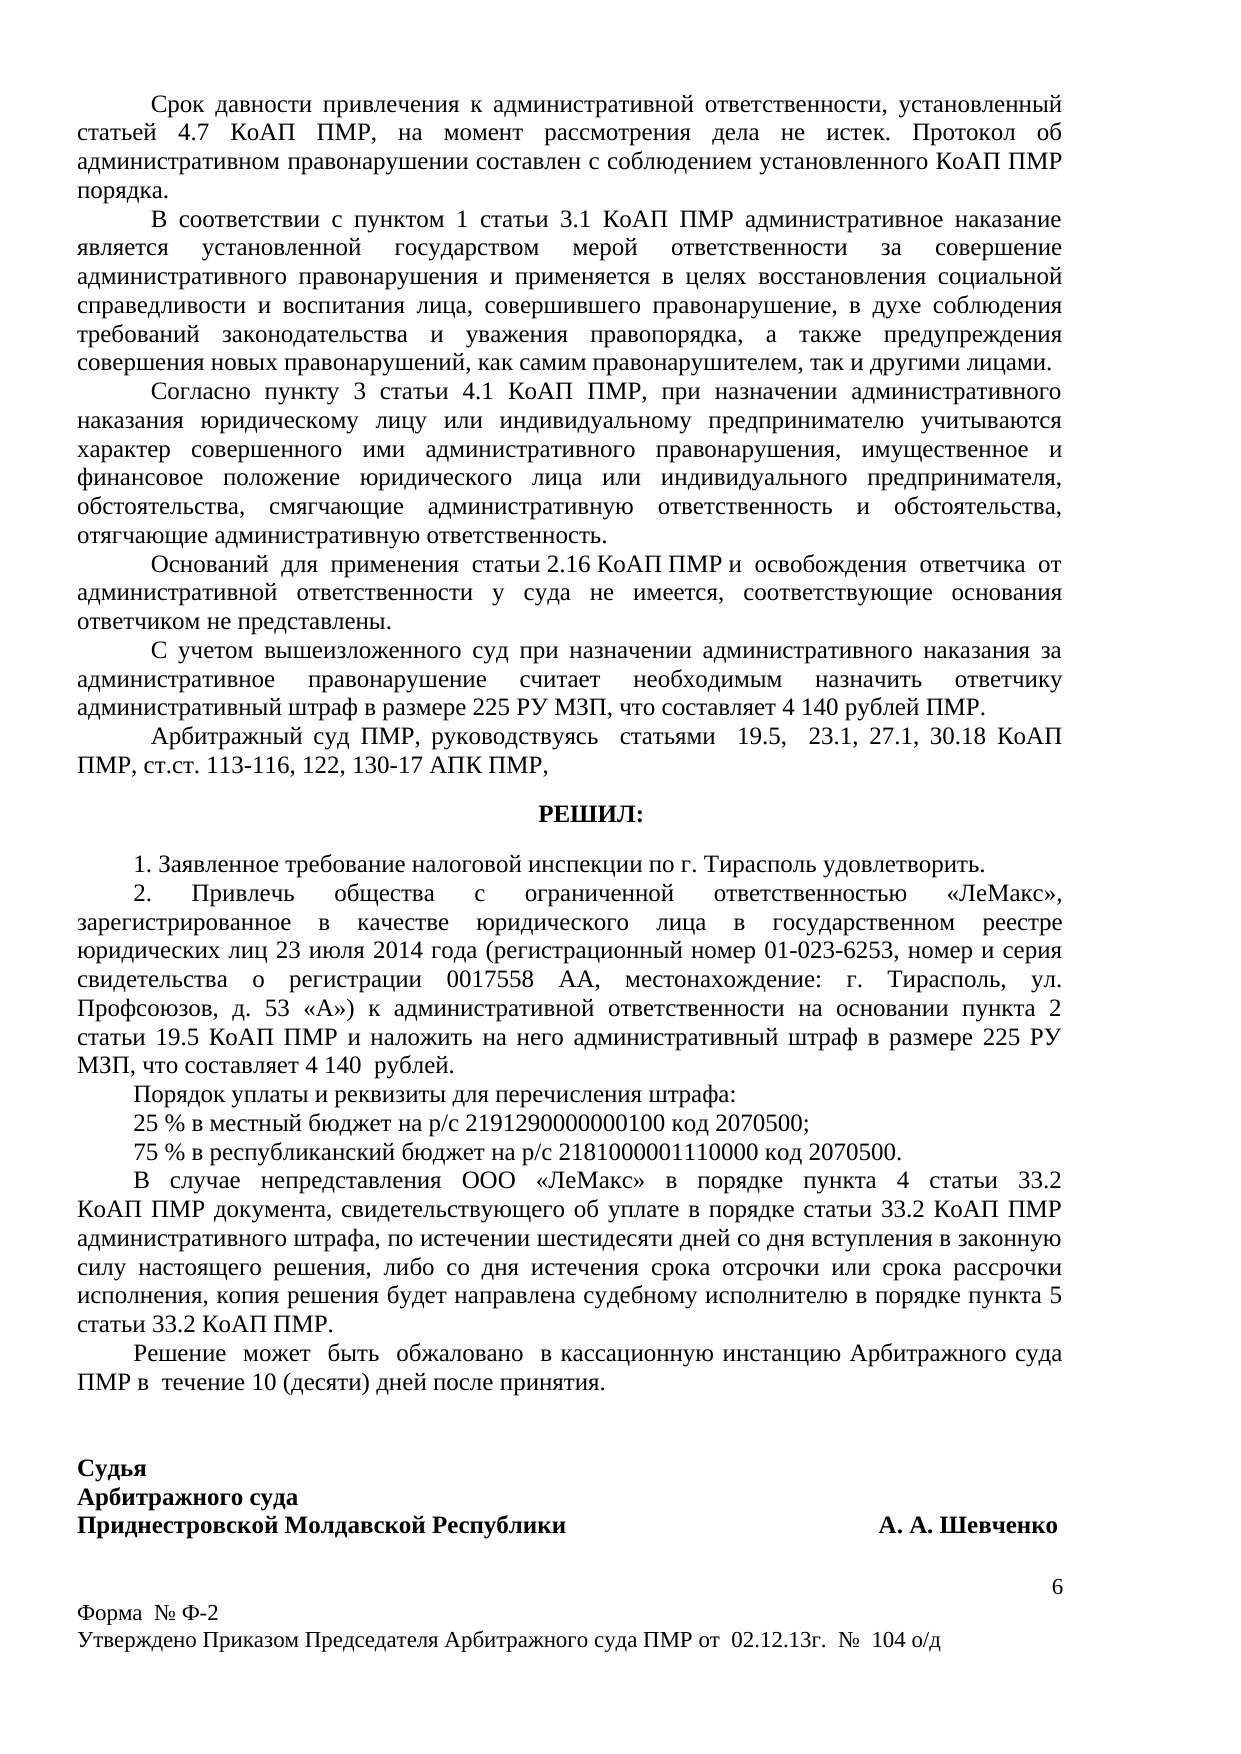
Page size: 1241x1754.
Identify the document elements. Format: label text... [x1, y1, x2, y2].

text 2. Привлечь общества с ограниченной ответственностью «ЛеМакс», зарегистрированное в качестве юридического лица в государственном реестре юридических лиц 23 июля 2014 года (регистрационный номер 01-023-6253, номер и серия свидетельства о регистрации 0017558 АА, местонахождение: г. Тирасполь, ул. Профсоюзов, д. 53 «А») к административной ответственности на основании пункта 2 статьи 19.5 КоАП ПМР и наложить на него административный штраф в размере 225 РУ МЗП, что составляет 4 140 рублей. [77, 878, 1063, 1079]
text Оснований для применения статьи 2.16 КоАП ПМР и освобождения ответчика от административной ответственности у суда не имеется, соответствующие основания ответчиком не представлены. [77, 549, 1063, 635]
text РЕШИЛ: [77, 799, 1063, 828]
text Арбитражного суда [77, 1482, 1063, 1510]
text Судья [77, 1453, 1063, 1482]
text В случае непредставления ООО «ЛеМакс» в порядке пункта 4 статьи 33.2 КоАП ПМР документа, свидетельствующего об уплате в порядке статьи 33.2 КоАП ПМР административного штрафа, по истечении шестидесяти дней со дня вступления в законную силу настоящего решения, либо со дня истечения срока отсрочки или срока рассрочки исполнения, копия решения будет направлена судебному исполнителю в порядке пункта 5 статьи 33.2 КоАП ПМР. [77, 1165, 1063, 1338]
text 25 % в местный бюджет на р/с 2191290000000100 код 2070500; [77, 1108, 1063, 1137]
text Арбитражный суд ПМР, руководствуясь статьями 19.5, 23.1, 27.1, 30.18 КоАП ПМР, ст.ст. 113-116, 122, 130-17 АПК ПМР, [77, 721, 1063, 779]
text С учетом вышеизложенного суд при назначении административного наказания за административное правонарушение считает необходимым назначить ответчику административный штраф в размере 225 РУ МЗП, что составляет 4 140 рублей ПМР. [77, 635, 1063, 721]
text Согласно пункту 3 статьи 4.1 КоАП ПМР, при назначении административного наказания юридическому лицу или индивидуальному предпринимателю учитываются характер совершенного ими административного правонарушения, имущественное и финансовое положение юридического лица или индивидуального предпринимателя, обстоятельства, смягчающие административную ответственность и обстоятельства, отягчающие административную ответственность. [77, 376, 1063, 549]
text 1. Заявленное требование налоговой инспекции по г. Тирасполь удовлетворить. [77, 849, 1063, 878]
text Решение может быть обжаловано в кассационную инстанцию Арбитражного суда ПМР в течение 10 (десяти) дней после принятия. [77, 1338, 1063, 1395]
text Порядок уплаты и реквизиты для перечисления штрафа: [77, 1079, 1063, 1108]
text Приднестровской Молдавской Республики А. А. Шевченко [77, 1510, 1063, 1539]
text Срок давности привлечения к административной ответственности, установленный статьей 4.7 КоАП ПМР, на момент рассмотрения дела не истек. Протокол об административном правонарушении составлен с соблюдением установленного КоАП ПМР порядка. [77, 89, 1063, 204]
text 75 % в республиканский бюджет на р/с 2181000001110000 код 2070500. [77, 1137, 1063, 1165]
text В соответствии с пунктом 1 статьи 3.1 КоАП ПМР административное наказание является установленной государством мерой ответственности за совершение административного правонарушения и применяется в целях восстановления социальной справедливости и воспитания лица, совершившего правонарушение, в духе соблюдения требований законодательства и уважения правопорядка, а также предупреждения совершения новых правонарушений, как самим правонарушителем, так и другими лицами. [77, 204, 1063, 376]
